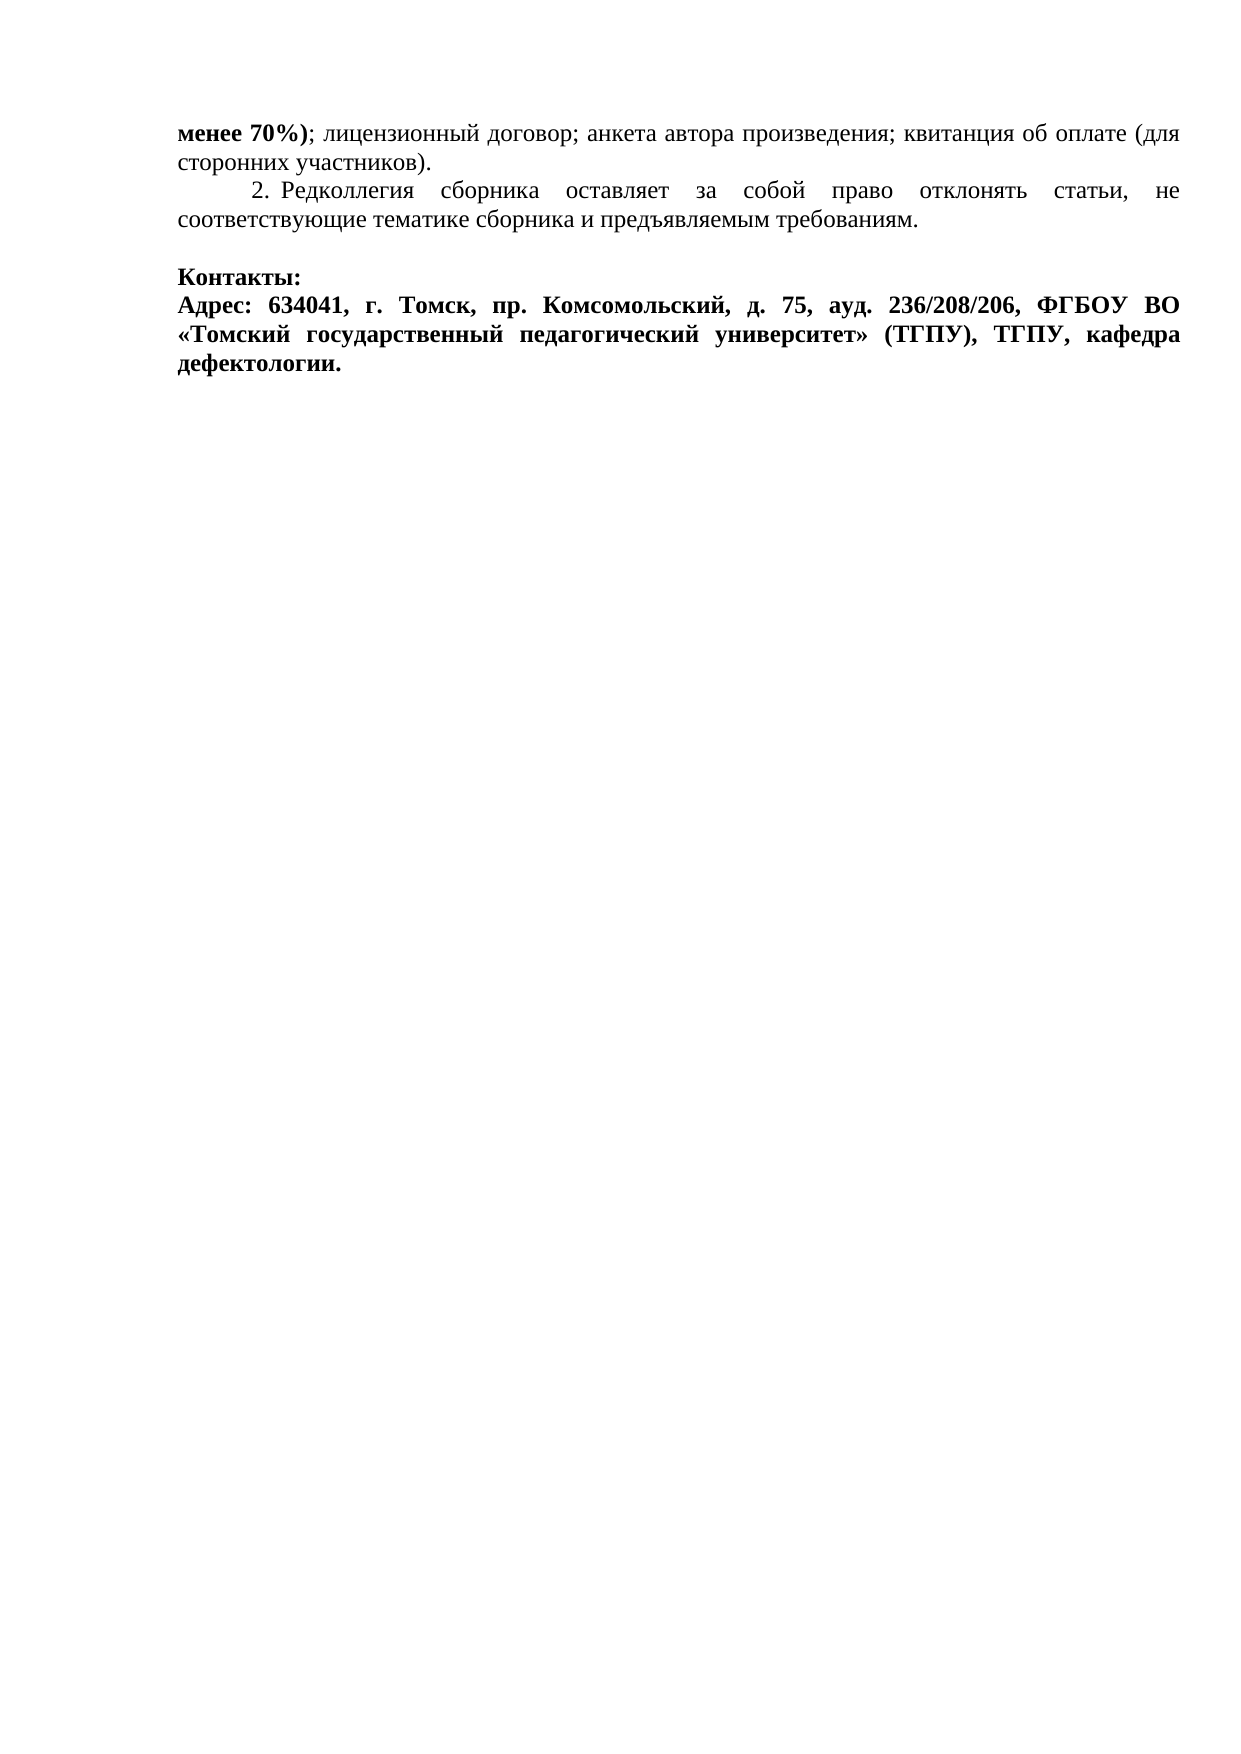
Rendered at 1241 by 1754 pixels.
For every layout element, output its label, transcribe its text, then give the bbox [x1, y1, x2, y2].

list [177, 118, 1181, 176]
list Редколлегия сборника оставляет за собой право отклонять статьи, не соответствующие тематике сборника и предъявляемым требованиям. [177, 176, 1181, 233]
text Адрес: 634041, г. Томск, пр. Комсомольский, д. 75, ауд. 236/208/206, ФГБОУ ВО «Томский государственный педагогический университет» (ТГПУ), ТГПУ, кафедра дефектологии. [177, 291, 1181, 377]
text Контакты: [177, 262, 1181, 291]
